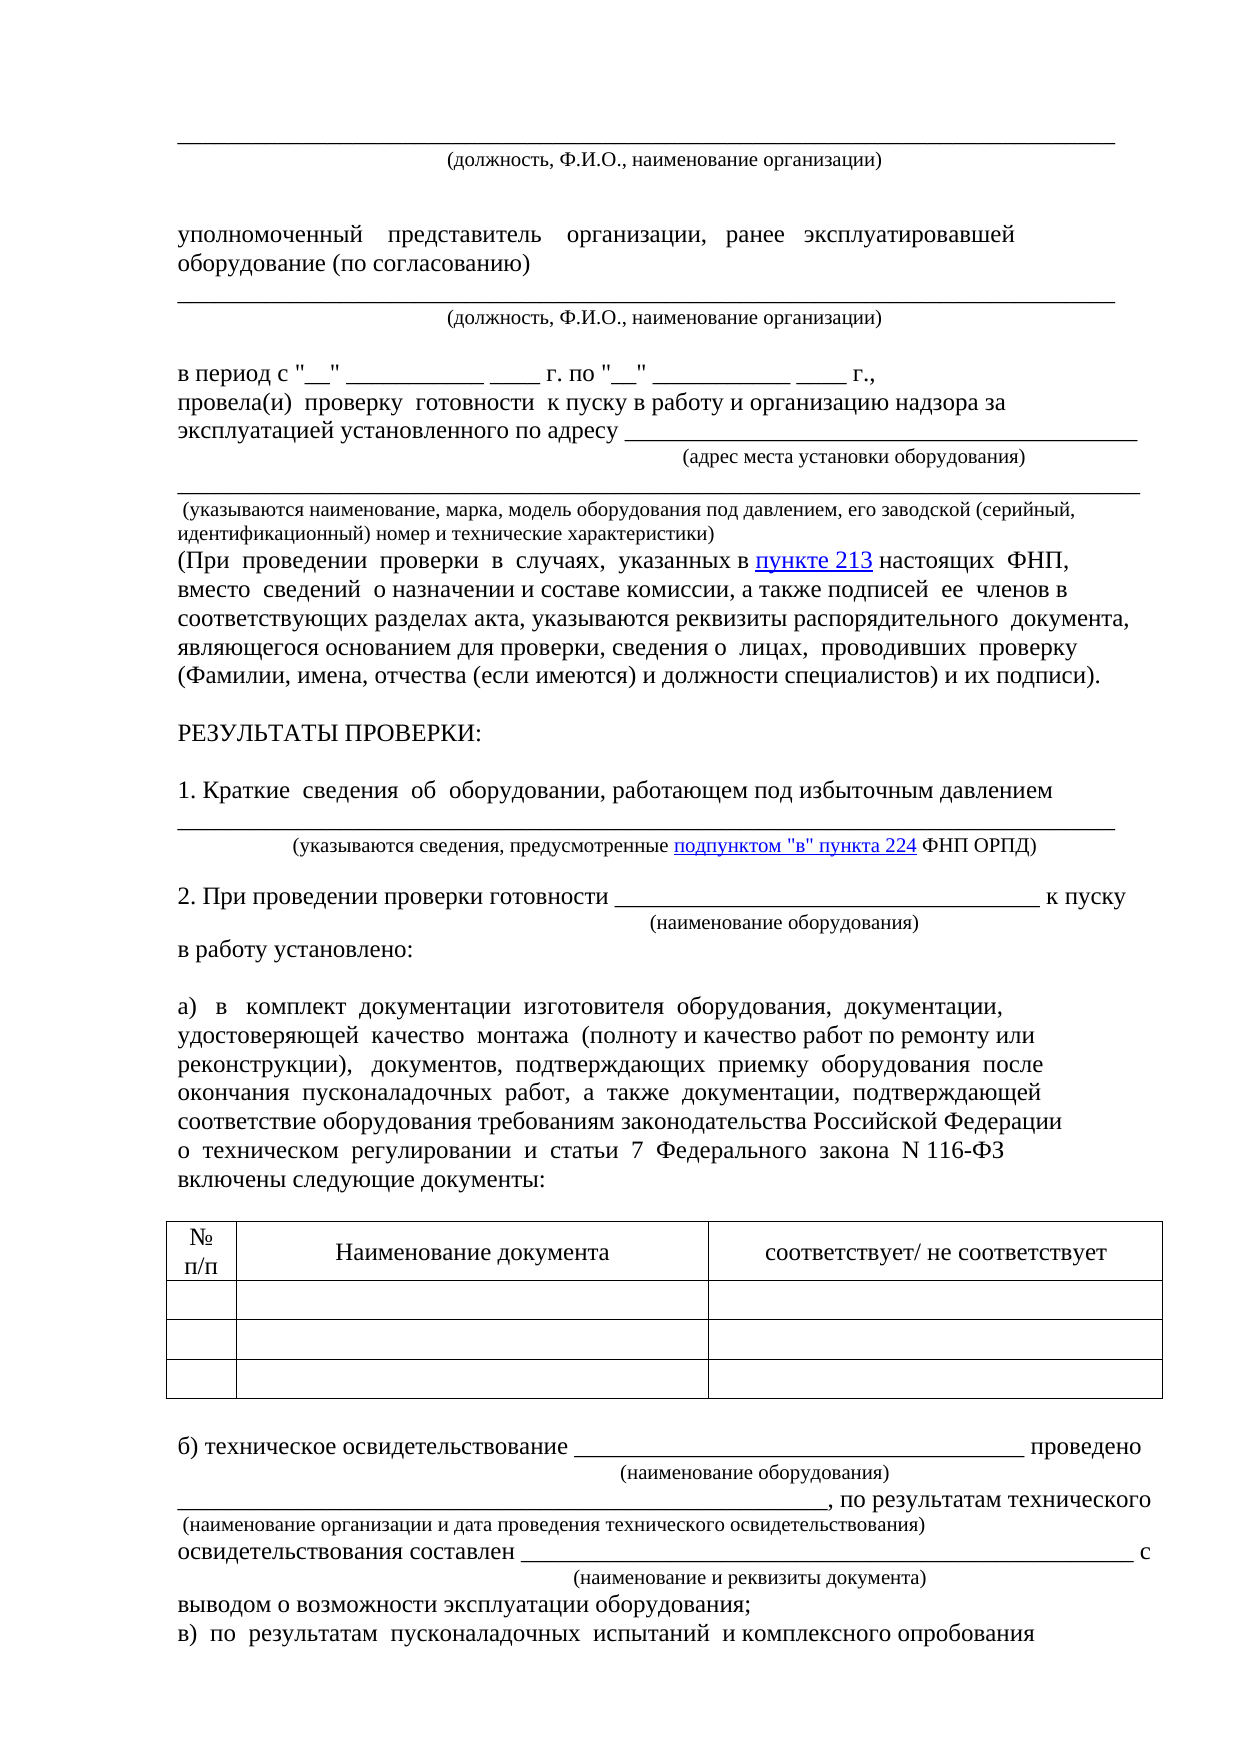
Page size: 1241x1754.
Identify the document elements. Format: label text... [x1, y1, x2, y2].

text 2. При проведении проверки готовности __________________________________ к пуску [177, 881, 1152, 910]
text провела(и) проверку готовности к пуску в работу и организацию надзора за эксплуатацией установленного по адресу _________________________________________ [177, 387, 1152, 444]
text _____________________________________________________________________________ [177, 468, 1152, 497]
text в работу установлено: [177, 934, 1152, 962]
text (должность, Ф.И.О., наименование организации) [177, 305, 1152, 329]
table_cell [237, 1281, 708, 1319]
text ___________________________________________________________________________ [177, 804, 1152, 833]
table_header [191, 1399, 199, 1431]
text (указываются наименование, марка, модель оборудования под давлением, его заводской (серийный, идентификационный) номер и технические характеристики) [177, 497, 1152, 545]
table_header [176, 1399, 184, 1431]
text в) по результатам пусконаладочных испытаний и комплексного опробования [177, 1618, 1152, 1647]
table_cell [709, 1281, 1162, 1319]
table_cell [709, 1320, 1162, 1358]
text окончания пусконаладочных работ, а также документации, подтверждающей [177, 1077, 1152, 1106]
table_cell [237, 1320, 708, 1358]
table_cell [167, 1320, 236, 1358]
table_header № п/п [167, 1222, 236, 1280]
table_header соответствует/ не соответствует [709, 1222, 1162, 1280]
table_cell [167, 1360, 236, 1398]
table_cell [167, 1281, 236, 1319]
text соответствие оборудования требованиям законодательства Российской Федерации [177, 1106, 1152, 1135]
text (указываются сведения, предусмотренные подпунктом "в" пункта 224 ФНП ОРПД) [177, 833, 1152, 857]
text освидетельствования составлен _________________________________________________ с [177, 1536, 1152, 1565]
text ____________________________________________________, по результатам технического [177, 1484, 1152, 1512]
text (наименование оборудования) [177, 1459, 1152, 1484]
text ___________________________________________________________________________ [177, 277, 1152, 305]
text выводом о возможности эксплуатации оборудования; [177, 1589, 1152, 1618]
table_cell [709, 1360, 1162, 1398]
text 1. Краткие сведения об оборудовании, работающем под избыточным давлением [177, 775, 1152, 804]
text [177, 147, 1152, 171]
table_header Наименование документа [237, 1222, 708, 1280]
text РЕЗУЛЬТАТЫ ПРОВЕРКИ: [177, 718, 1152, 747]
table_header [184, 1399, 191, 1431]
text (наименование и реквизиты документа) [177, 1565, 1152, 1589]
text (адрес места установки оборудования) [177, 444, 1152, 468]
text включены следующие документы: [177, 1164, 1152, 1192]
text уполномоченный представитель организации, ранее эксплуатировавшей [177, 219, 1152, 248]
text в период с "__" ___________ ____ г. по "__" ___________ ____ г., [177, 358, 1152, 387]
table_cell [237, 1360, 708, 1398]
text о техническом регулировании и статьи 7 Федерального закона N 116-ФЗ [177, 1135, 1152, 1164]
text а) в комплект документации изготовителя оборудования, документации, удостоверяющей качество монтажа (полноту и качество работ по ремонту или реконструкции), документов, подтверждающих приемку оборудования после [177, 991, 1152, 1077]
text (При проведении проверки в случаях, указанных в пункте 213 настоящих ФНП, вместо сведений о назначении и составе комиссии, а также подписей ее членов в соответствующих разделах акта, указываются реквизиты распорядительного документа, являющегося основанием для проверки, сведения о лицах, проводивших проверку (Фамилии, имена, отчества (если имеются) и должности специалистов) и их подписи). [177, 545, 1152, 689]
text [177, 118, 1152, 147]
text (наименование оборудования) [177, 910, 1152, 934]
text б) техническое освидетельствование ____________________________________ проведено [177, 1431, 1152, 1459]
text (наименование организации и дата проведения технического освидетельствования) [177, 1512, 1152, 1536]
text оборудование (по согласованию) [177, 248, 1152, 277]
